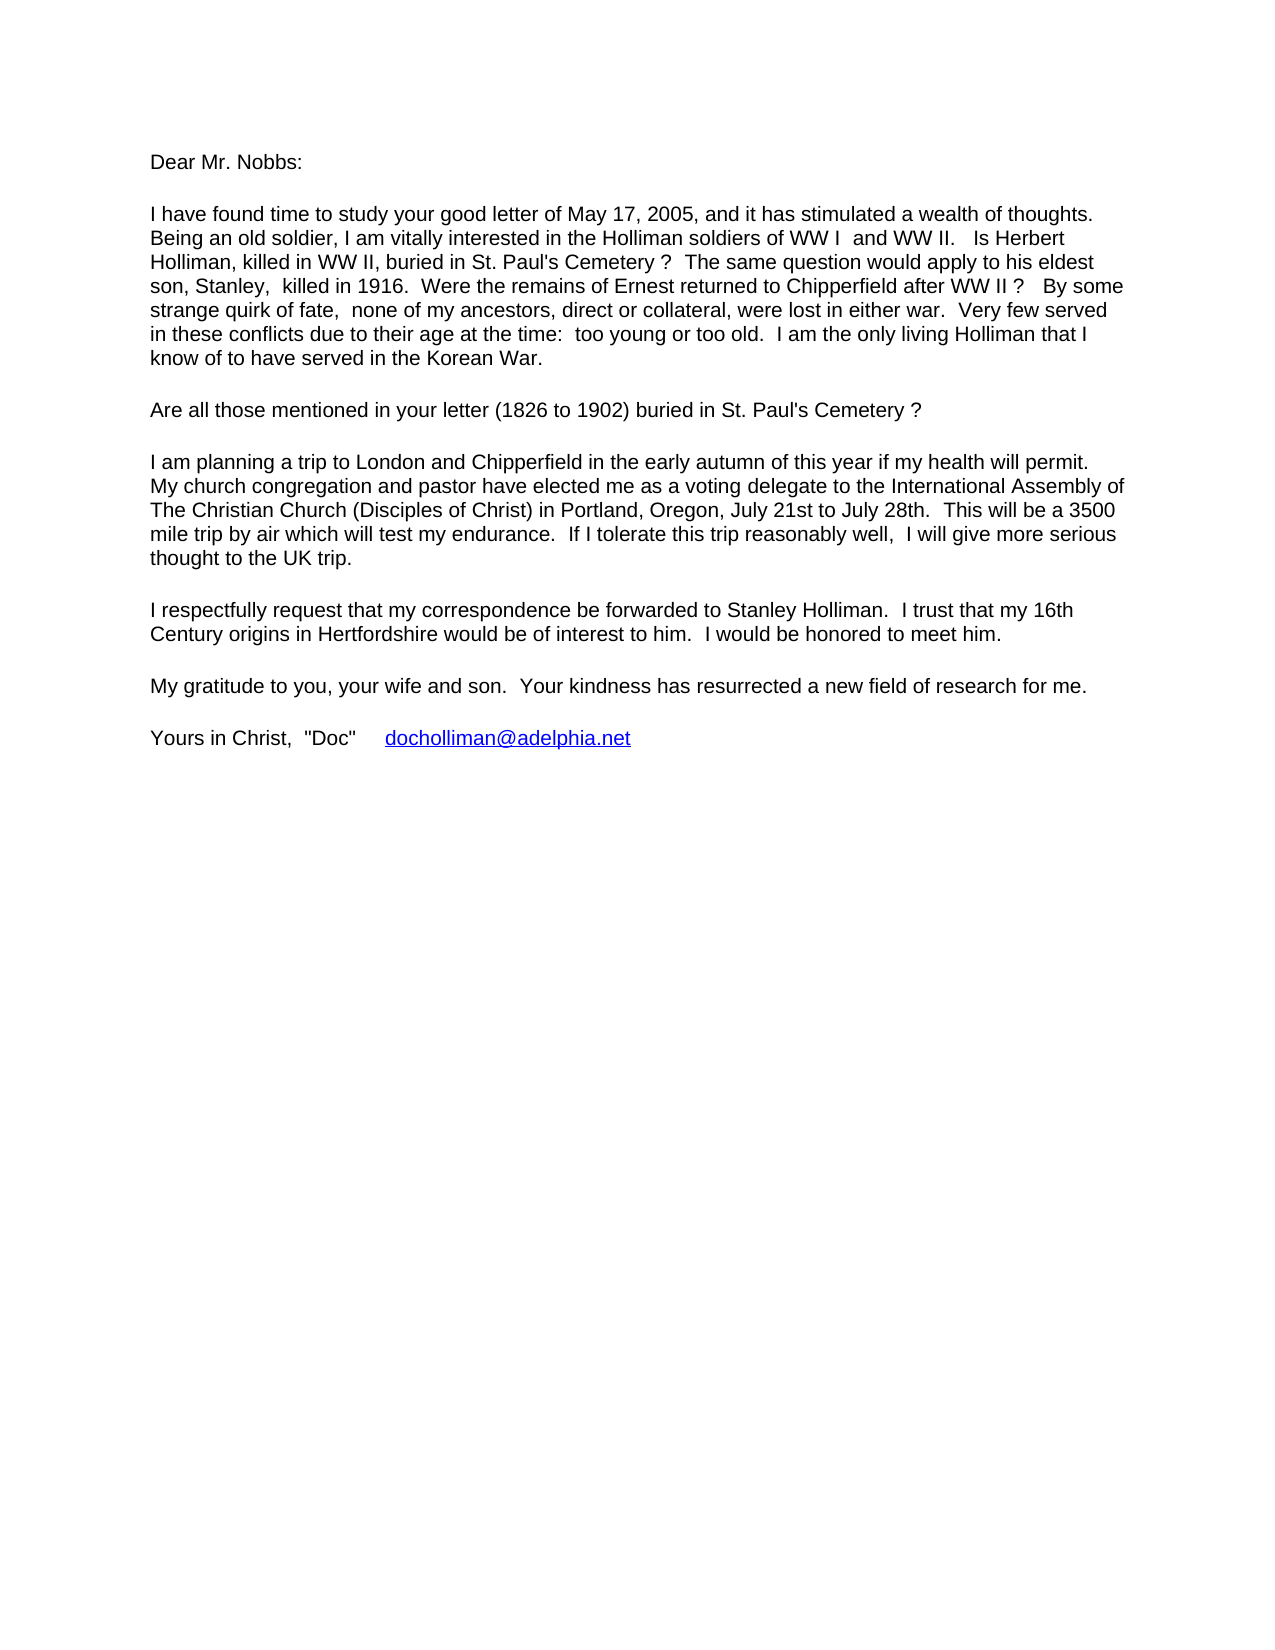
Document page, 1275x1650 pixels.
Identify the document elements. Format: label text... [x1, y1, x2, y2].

text My gratitude to you, your wife and son. Your kindness has resurrected a new field of research for me. [150, 673, 1125, 697]
text Yours in Christ, "Doc" docholliman@adelphia.net [150, 725, 1125, 749]
text I am planning a trip to London and Chipperfield in the early autumn of this year if my health will permit. My church congregation and pastor have elected me as a voting delegate to the International Assembly of The Christian Church (Disciples of Christ) in Portland, Oregon, July 21st to July 28th. This will be a 3500 mile trip by air which will test my endurance. If I tolerate this trip reasonably well, I will give more serious thought to the UK trip. [150, 450, 1125, 569]
text I respectfully request that my correspondence be forwarded to Stanley Holliman. I trust that my 16th Century origins in Hertfordshire would be of interest to him. I would be honored to meet him. [150, 597, 1125, 645]
text Are all those mentioned in your letter (1826 to 1902) buried in St. Paul's Cemetery ? [150, 398, 1125, 422]
text Dear Mr. Nobbs: [150, 150, 1125, 174]
text I have found time to study your good letter of May 17, 2005, and it has stimulated a wealth of thoughts. Being an old soldier, I am vitally interested in the Holliman soldiers of WW I and WW II. Is Herbert Holliman, killed in WW II, buried in St. Paul's Cemetery ? The same question would apply to his eldest son, Stanley, killed in 1916. Were the remains of Ernest returned to Chipperfield after WW II ? By some strange quirk of fate, none of my ancestors, direct or collateral, were lost in either war. Very few served in these conflicts due to their age at the time: too young or too old. I am the only living Holliman that I know of to have served in the Korean War. [150, 202, 1125, 370]
